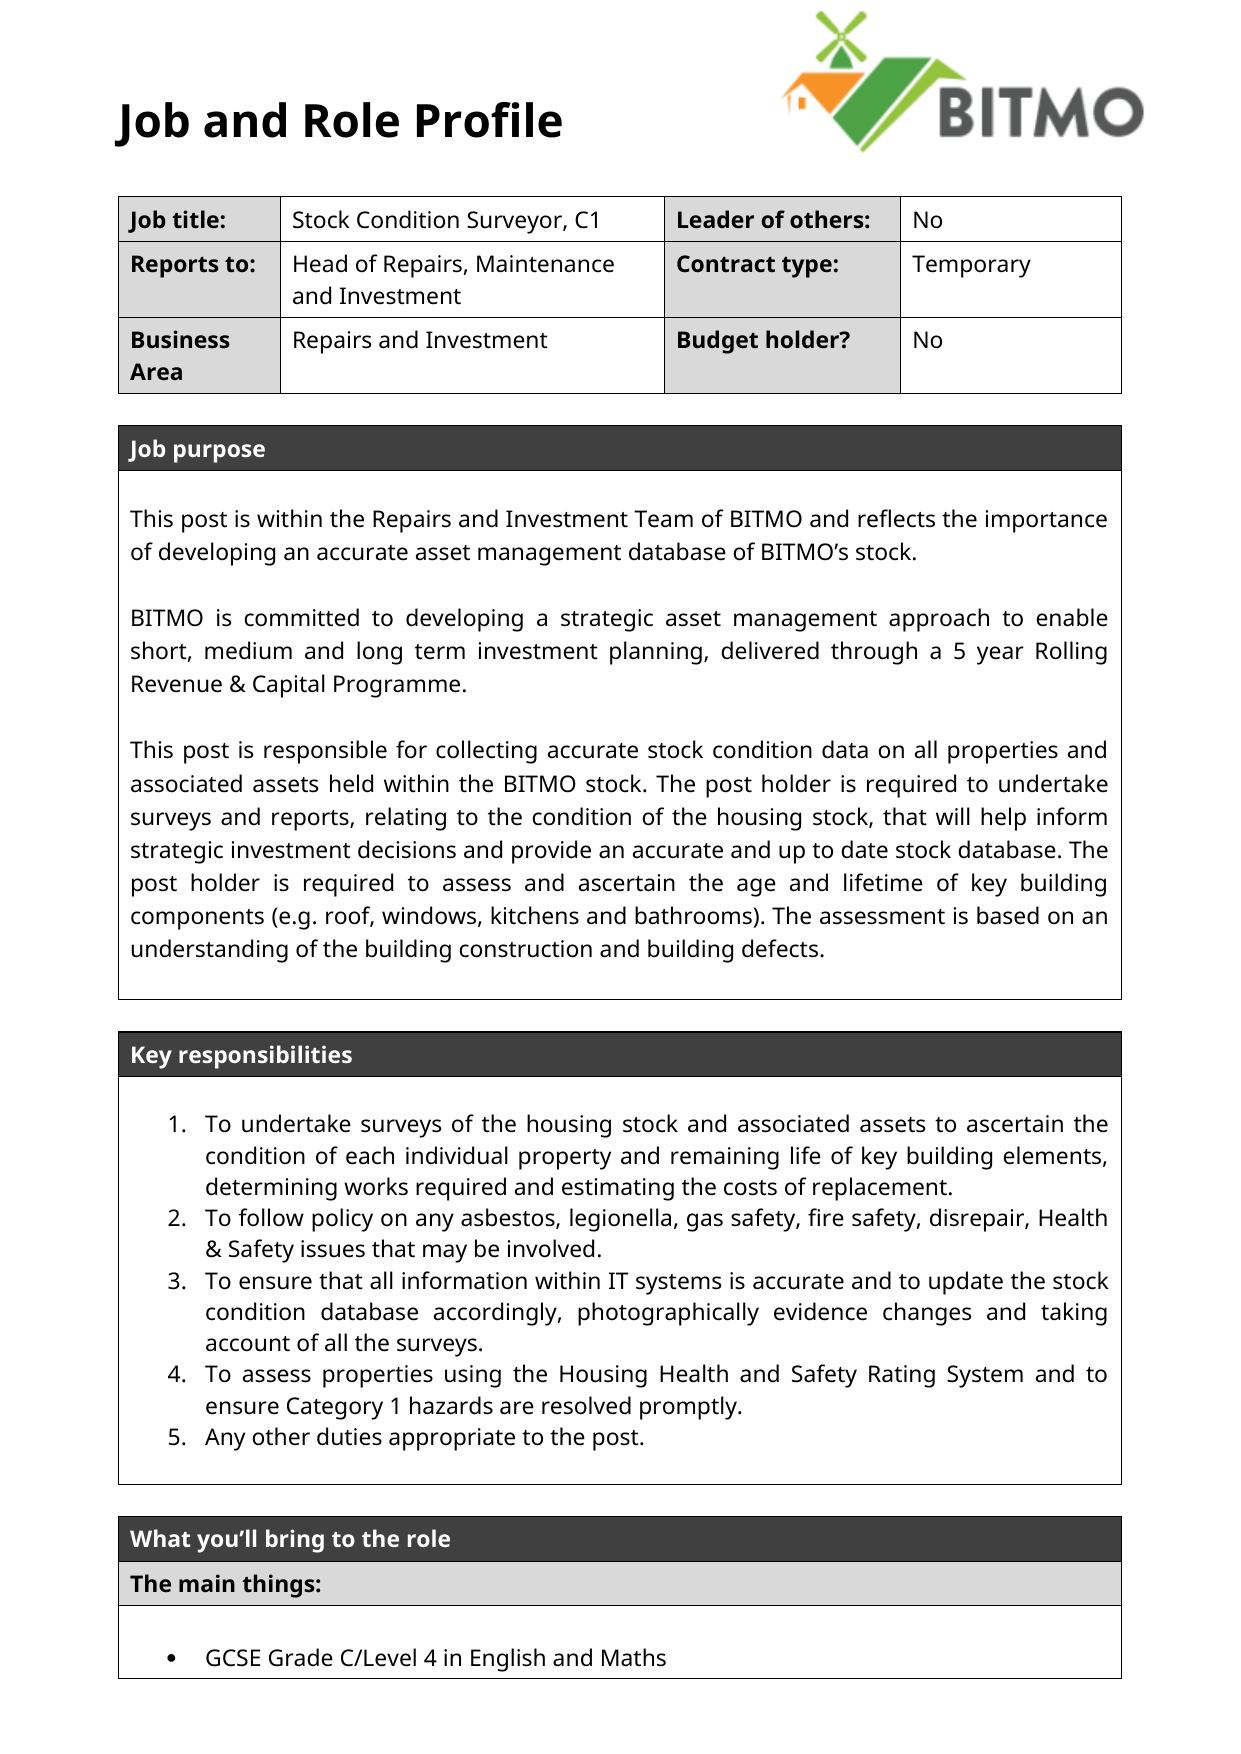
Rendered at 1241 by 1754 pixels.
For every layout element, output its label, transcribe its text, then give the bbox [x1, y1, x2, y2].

table_header Key responsibilities [119, 1033, 1121, 1076]
table_cell Head of Repairs, Maintenance and Investment [281, 242, 664, 317]
table_header What you’ll bring to the role [119, 1517, 1121, 1561]
table_cell Business Area [119, 318, 280, 393]
table_header Job title: [119, 197, 280, 241]
table_header No [901, 197, 1121, 241]
table_cell The main things: [119, 1562, 1121, 1605]
table_header Leader of others: [665, 197, 900, 241]
text Job and Role Profile [118, 89, 766, 151]
table_header Job purpose [119, 426, 1121, 470]
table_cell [119, 1606, 1121, 1678]
picture [766, 0, 1160, 175]
table_cell Reports to: [119, 242, 280, 317]
table_cell Contract type: [665, 242, 900, 317]
table_cell This post is within the Repairs and Investment Team of BITMO and reflects the importance of developing an accurate asset management database of BITMO’s stock. BITMO is committed to developing a strategic asset management approach to enable short, medium and long term investment planning, delivered through a 5 year Rolling Revenue & Capital Programme. This post is responsible for collecting accurate stock condition data on all properties and associated assets held within the BITMO stock. The post holder is required to undertake surveys and reports, relating to the condition of the housing stock, that will help inform strategic investment decisions and provide an accurate and up to date stock database. The post holder is required to assess and ascertain the age and lifetime of key building components (e.g. roof, windows, kitchens and bathrooms). The assessment is based on an understanding of the building construction and building defects. [119, 471, 1121, 999]
table_header Stock Condition Surveyor, C1 [281, 197, 664, 241]
table_cell Budget holder? [665, 318, 900, 393]
table_cell No [901, 318, 1121, 393]
table_cell Repairs and Investment [281, 318, 664, 393]
table_cell Temporary [901, 242, 1121, 317]
table_cell To undertake surveys of the housing stock and associated assets to ascertain the condition of each individual property and remaining life of key building elements, determining works required and estimating the costs of replacement. To follow policy on any asbestos, legionella, gas safety, fire safety, disrepair, Health & Safety issues that may be involved. To ensure that all information within IT systems is accurate and to update the stock condition database accordingly, photographically evidence changes and taking account of all the surveys. To assess properties using the Housing Health and Safety Rating System and to ensure Category 1 hazards are resolved promptly. Any other duties appropriate to the post. [119, 1077, 1121, 1483]
